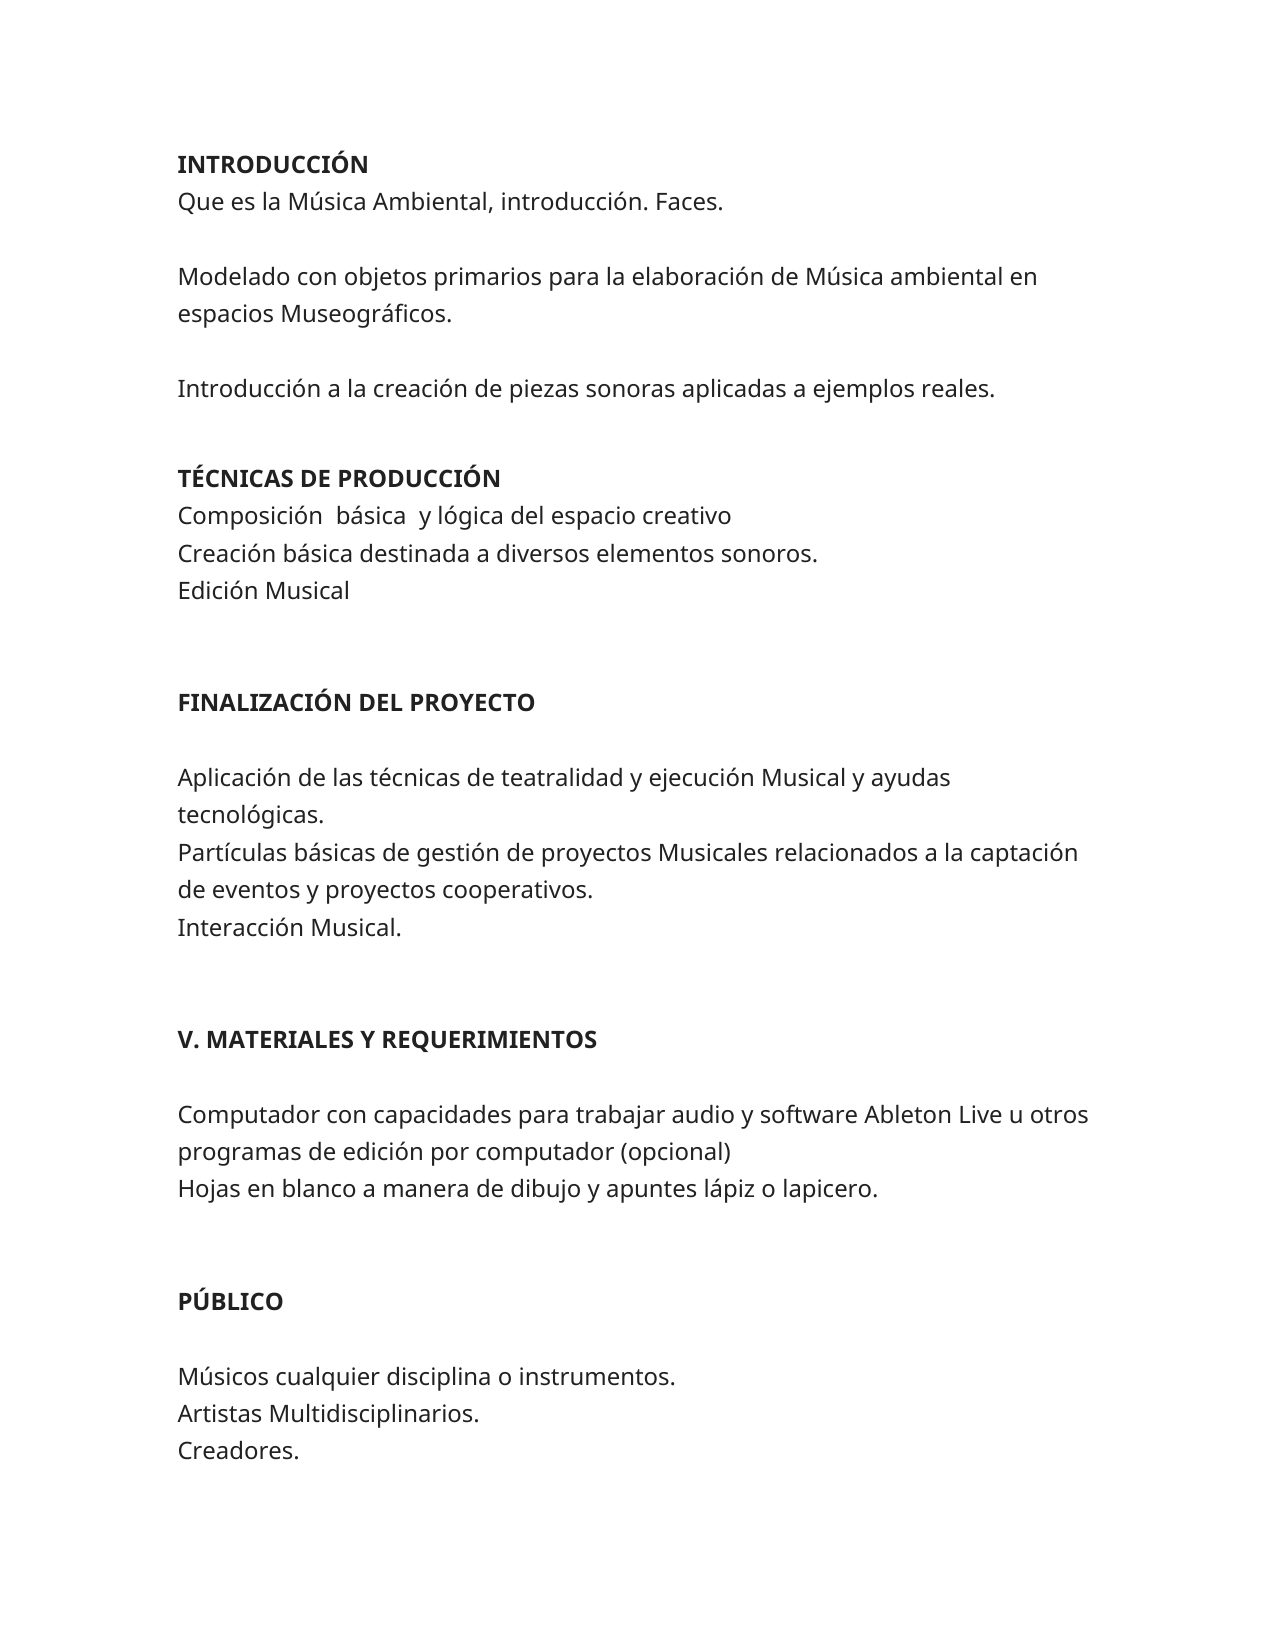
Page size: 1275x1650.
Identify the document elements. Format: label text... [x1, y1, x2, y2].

text INTRODUCCIÓN Que es la Música Ambiental, introducción. Faces. Modelado con objetos primarios para la elaboración de Música ambiental en espacios Museográficos. Introducción a la creación de piezas sonoras aplicadas a ejemplos reales. [177, 148, 1098, 437]
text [177, 462, 1098, 1467]
